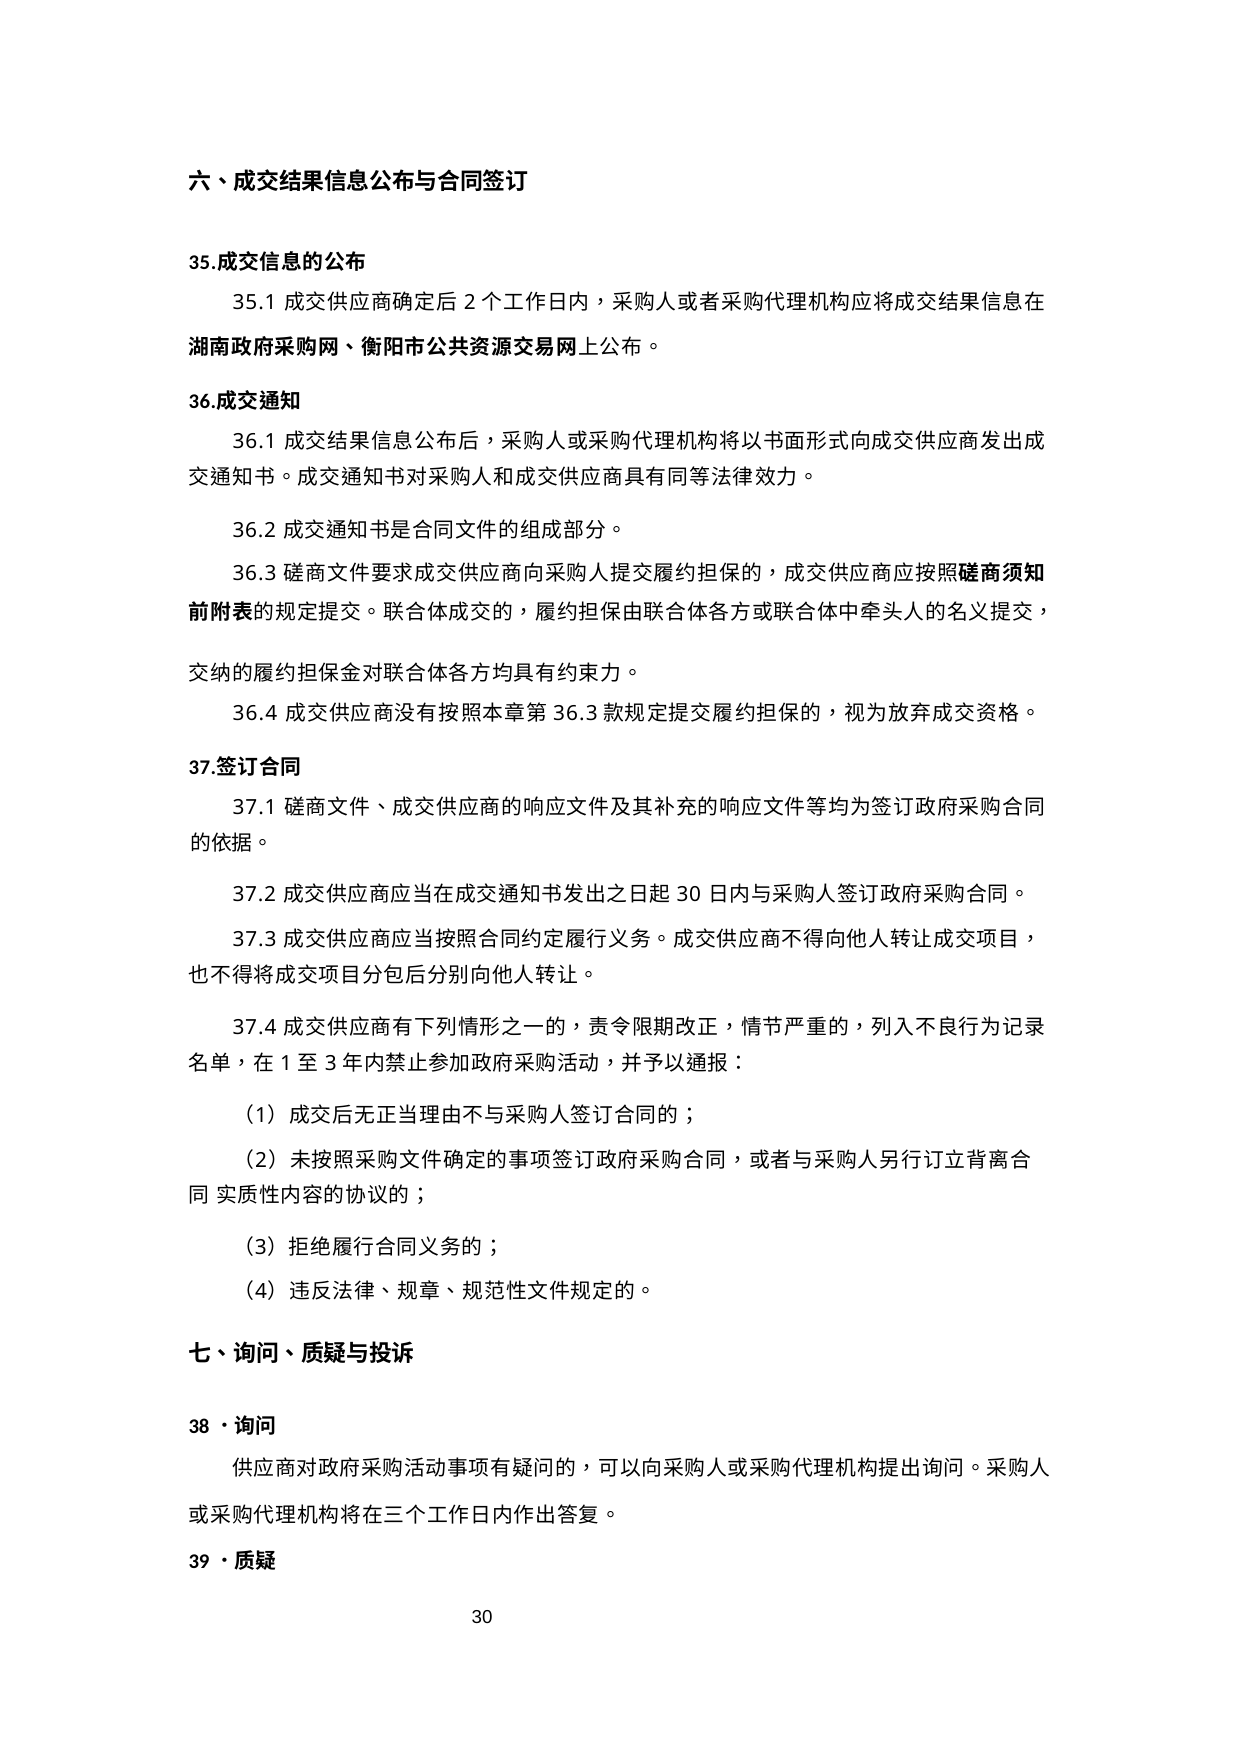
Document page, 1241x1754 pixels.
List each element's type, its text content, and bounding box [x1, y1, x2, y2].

text 36.成交通知 [188, 386, 1057, 413]
text 38 ．询问 [188, 1412, 1057, 1439]
text （4）违反法律、规章、规范性文件规定的。 [233, 1277, 1057, 1303]
text 35.成交信息的公布 [188, 248, 1057, 274]
text 35.1 成交供应商确定后 2 个工作日内，采购人或者采购代理机构应将成交结果信息在 湖南政府采购网、衡阳市公共资源交易网上公布。 [188, 287, 1053, 360]
text 六、成交结果信息公布与合同签订 [188, 167, 1057, 195]
text （2）未按照采购文件确定的事项签订政府采购合同，或者与采购人另行订立背离合同 实质性内容的协议的； [189, 1145, 1053, 1209]
text 37.签订合同 [188, 753, 1057, 780]
text 交纳的履约担保金对联合体各方均具有约束力。 [189, 659, 1057, 686]
text 37.1 磋商文件、成交供应商的响应文件及其补充的响应文件等均为签订政府采购合同 的依据。 [190, 792, 1053, 856]
text 37.4 成交供应商有下列情形之一的，责令限期改正，情节严重的，列入不良行为记录 名单，在 1 至 3 年内禁止参加政府采购活动，并予以通报： [188, 1012, 1053, 1077]
text 36.1 成交结果信息公布后，采购人或采购代理机构将以书面形式向成交供应商发出成 交通知书。成交通知书对采购人和成交供应商具有同等法律效力。 [189, 426, 1053, 490]
text 供应商对政府采购活动事项有疑问的，可以向采购人或采购代理机构提出询问。采购人 或采购代理机构将在三个工作日内作出答复。 [188, 1453, 1053, 1529]
text 36.3 磋商文件要求成交供应商向采购人提交履约担保的，成交供应商应按照磋商须知 前附表的规定提交。联合体成交的，履约担保由联合体各方或联合体中牵头人的名义提交， [188, 558, 1057, 625]
text 七、询问、质疑与投诉 [188, 1338, 1057, 1367]
text 39 ．质疑 [188, 1547, 1057, 1574]
text 37.3 成交供应商应当按照合同约定履行义务。成交供应商不得向他人转让成交项目， 也不得将成交项目分包后分别向他人转让。 [189, 924, 1047, 988]
text （1）成交后无正当理由不与采购人签订合同的； [233, 1101, 1057, 1127]
text （3）拒绝履行合同义务的； [233, 1233, 1057, 1260]
text 36.2 成交通知书是合同文件的组成部分。 [232, 516, 1057, 543]
text 37.2 成交供应商应当在成交通知书发出之日起 30 日内与采购人签订政府采购合同。 [232, 881, 1057, 907]
text 36.4 成交供应商没有按照本章第36.3款规定提交履约担保的，视为放弃成交资格。 [232, 699, 1057, 726]
